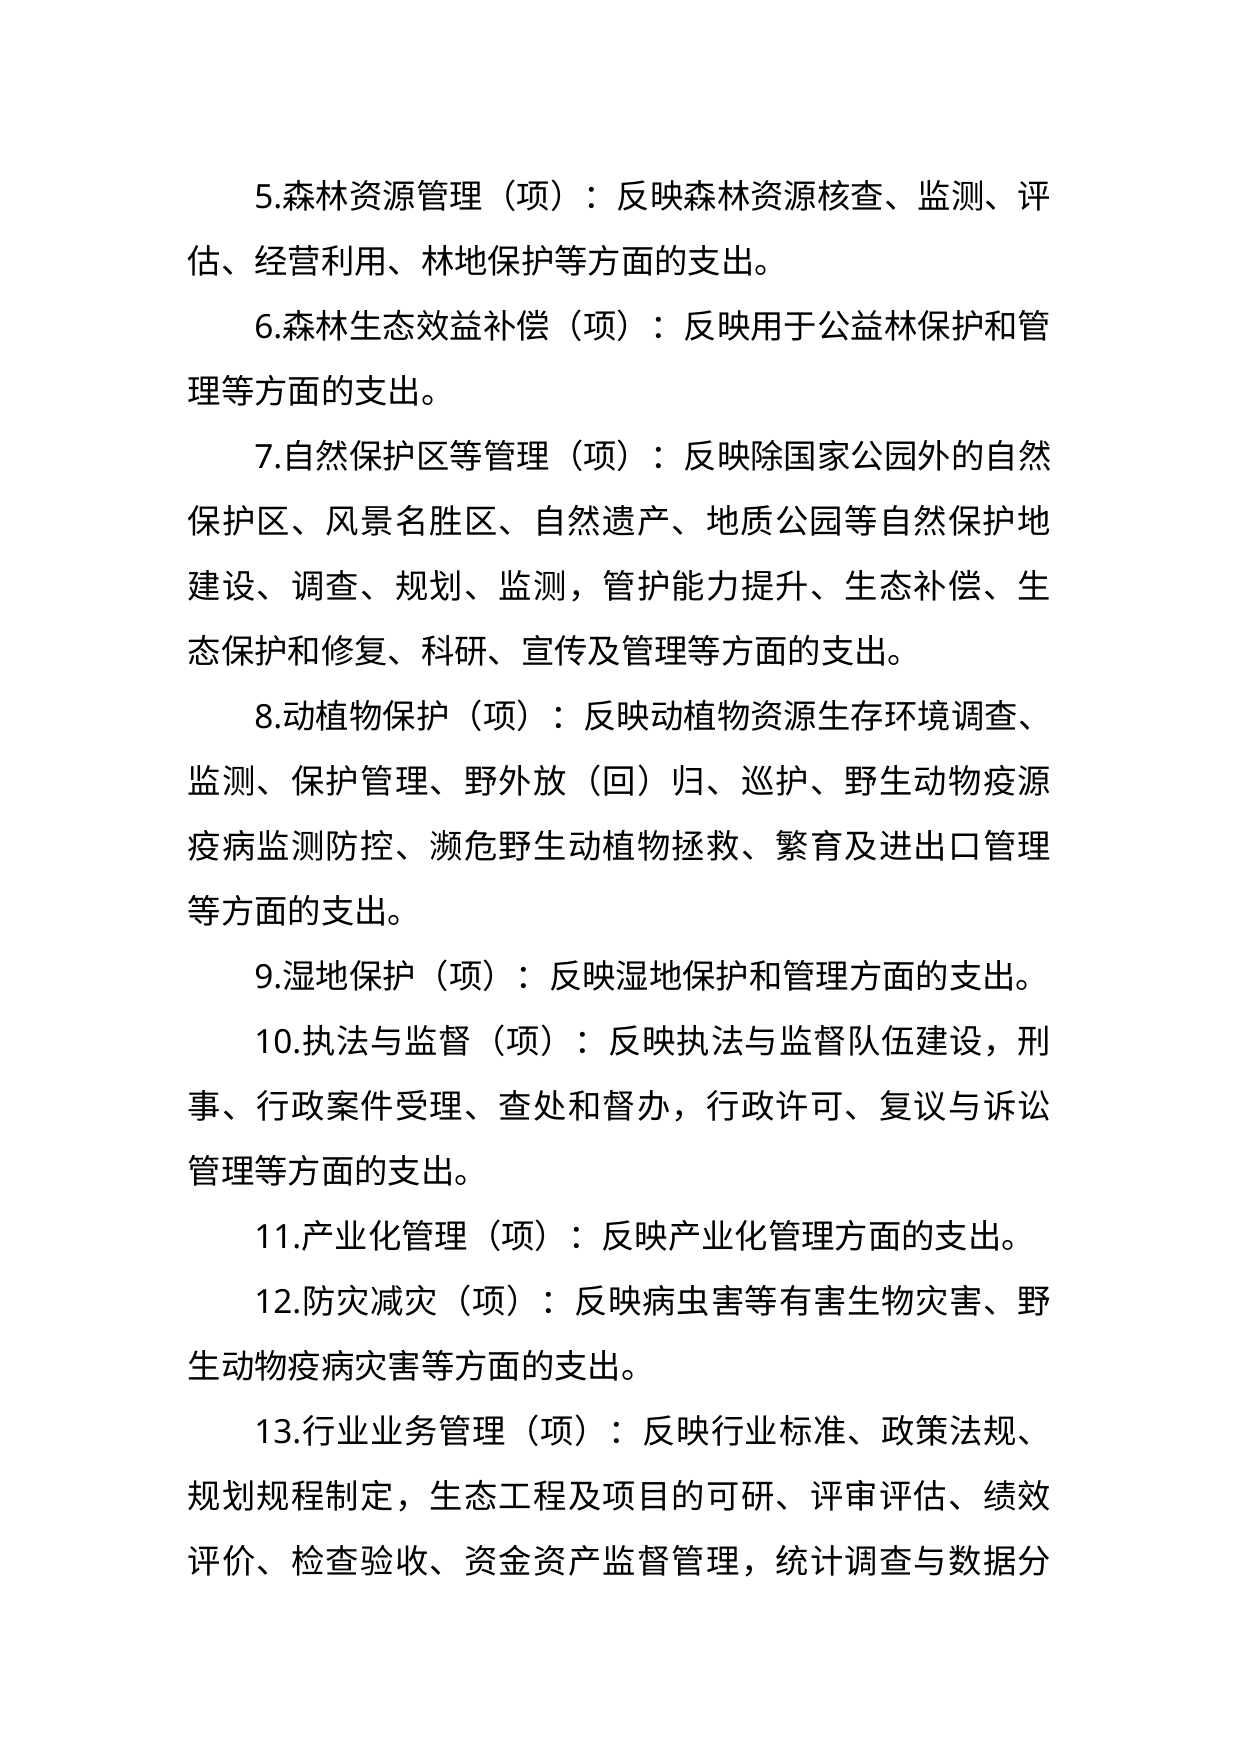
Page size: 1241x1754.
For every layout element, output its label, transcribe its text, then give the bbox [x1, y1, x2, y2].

text 6.森林生态效益补偿（项）：反映用于公益林保护和管理等方面的支出。 [187, 292, 1053, 422]
text 5.森林资源管理（项）：反映森林资源核查、监测、评估、经营利用、林地保护等方面的支出。 [187, 162, 1053, 292]
text 9.湿地保护（项）：反映湿地保护和管理方面的支出。 [187, 942, 1053, 1007]
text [187, 1397, 1053, 1592]
text 12.防灾减灾（项）：反映病虫害等有害生物灾害、野生动物疫病灾害等方面的支出。 [187, 1267, 1053, 1397]
text 11.产业化管理（项）：反映产业化管理方面的支出。 [187, 1202, 1053, 1267]
text 10.执法与监督（项）：反映执法与监督队伍建设，刑事、行政案件受理、查处和督办，行政许可、复议与诉讼管理等方面的支出。 [187, 1007, 1053, 1202]
text 8.动植物保护（项）：反映动植物资源生存环境调查、监测、保护管理、野外放（回）归、巡护、野生动物疫源疫病监测防控、濒危野生动植物拯救、繁育及进出口管理等方面的支出。 [187, 682, 1053, 942]
text 7.自然保护区等管理（项）：反映除国家公园外的自然保护区、风景名胜区、自然遗产、地质公园等自然保护地建设、调查、规划、监测，管护能力提升、生态补偿、生态保护和修复、科研、宣传及管理等方面的支出。 [187, 422, 1053, 682]
